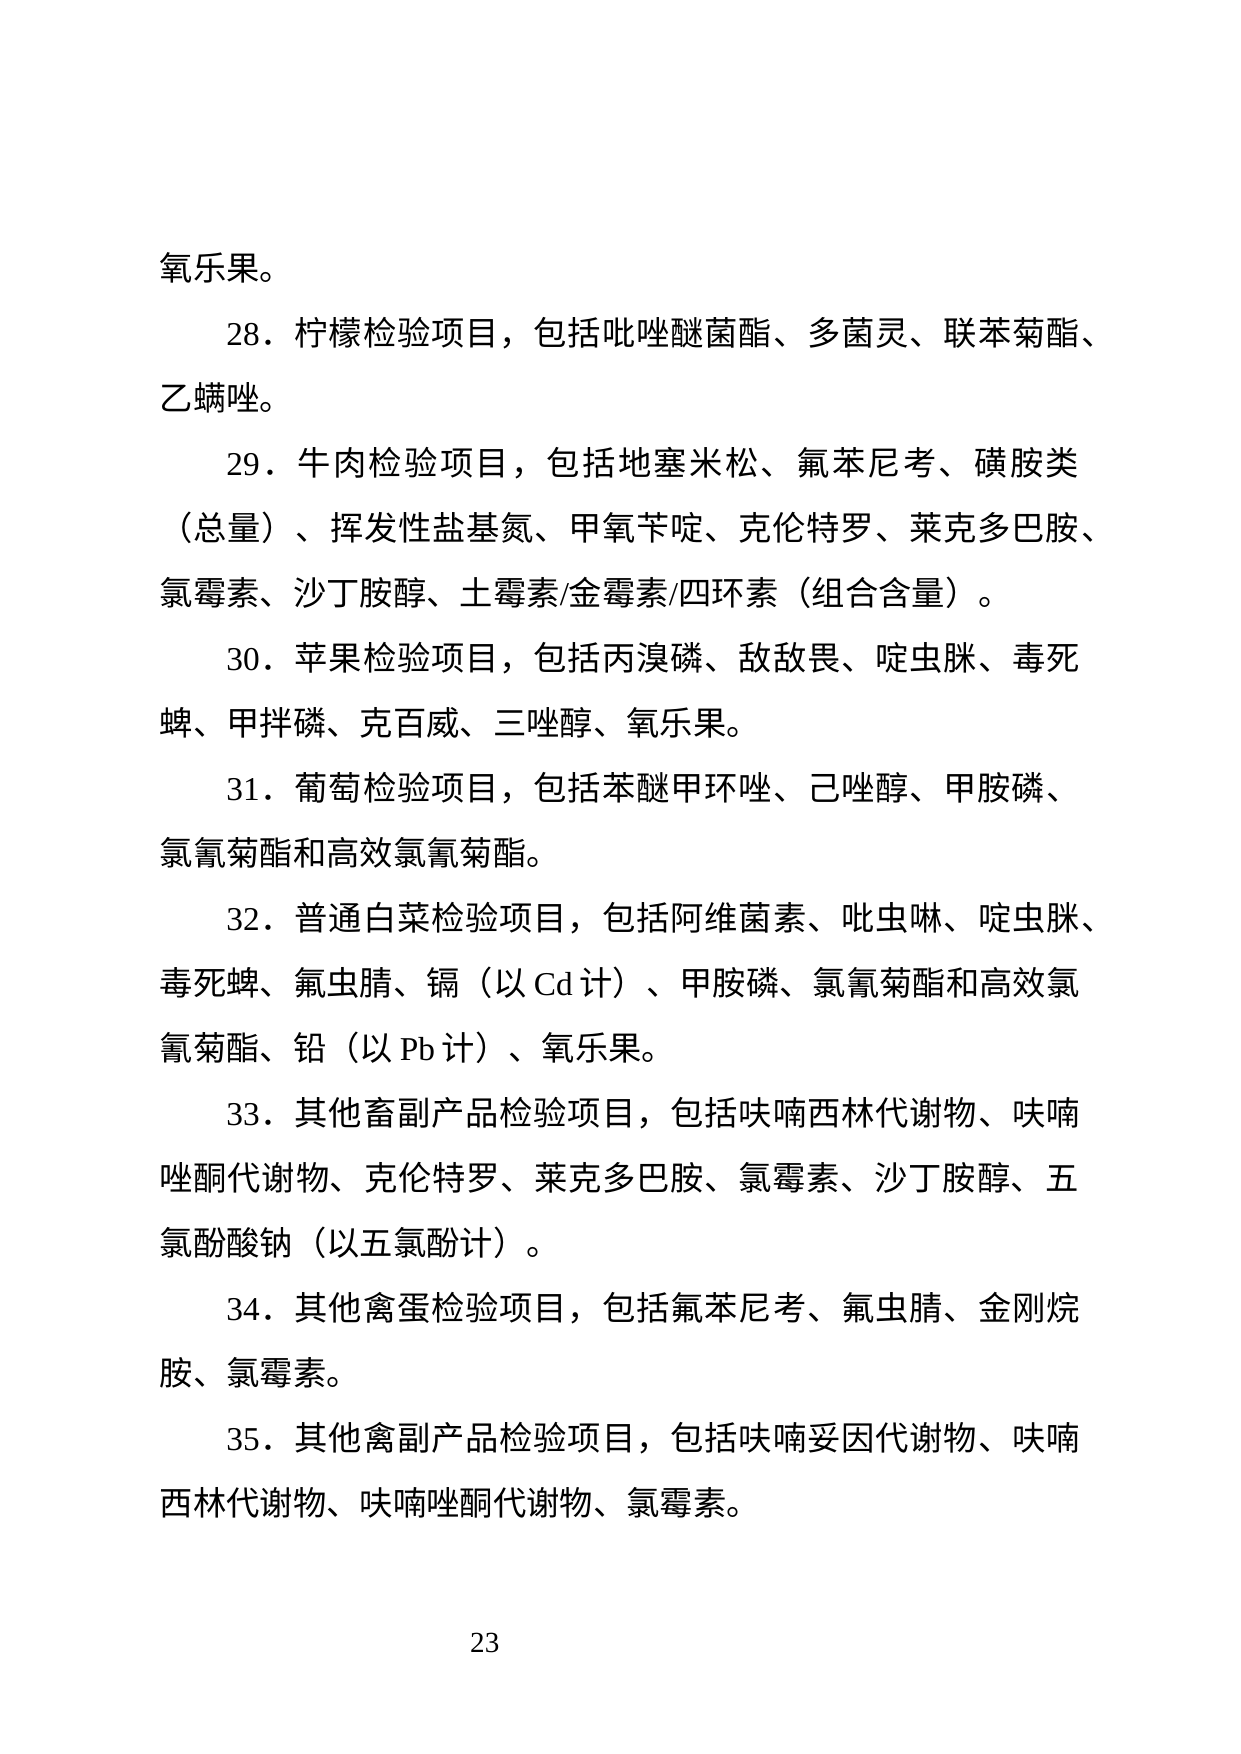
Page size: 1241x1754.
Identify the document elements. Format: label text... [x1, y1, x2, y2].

text 34．其他禽蛋检验项目，包括氟苯尼考、氟虫腈、金刚烷胺、氯霉素。 [159, 1273, 1081, 1403]
text 35．其他禽副产品检验项目，包括呋喃妥因代谢物、呋喃西林代谢物、呋喃唑酮代谢物、氯霉素。 [159, 1403, 1081, 1533]
text 28．柠檬检验项目，包括吡唑醚菌酯、多菌灵、联苯菊酯、乙螨唑。 [159, 298, 1081, 428]
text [159, 233, 1081, 298]
text 32．普通白菜检验项目，包括阿维菌素、吡虫啉、啶虫脒、毒死蜱、氟虫腈、镉（以Cd计）、甲胺磷、氯氰菊酯和高效氯氰菊酯、铅（以Pb计）、氧乐果。 [159, 883, 1081, 1078]
text 30．苹果检验项目，包括丙溴磷、敌敌畏、啶虫脒、毒死蜱、甲拌磷、克百威、三唑醇、氧乐果。 [159, 623, 1081, 753]
text 31．葡萄检验项目，包括苯醚甲环唑、己唑醇、甲胺磷、氯氰菊酯和高效氯氰菊酯。 [159, 753, 1081, 883]
text 33．其他畜副产品检验项目，包括呋喃西林代谢物、呋喃唑酮代谢物、克伦特罗、莱克多巴胺、氯霉素、沙丁胺醇、五氯酚酸钠（以五氯酚计）。 [159, 1078, 1081, 1273]
text 29．牛肉检验项目，包括地塞米松、氟苯尼考、磺胺类（总量）、挥发性盐基氮、甲氧苄啶、克伦特罗、莱克多巴胺、氯霉素、沙丁胺醇、土霉素/金霉素/四环素（组合含量）。 [159, 428, 1081, 623]
